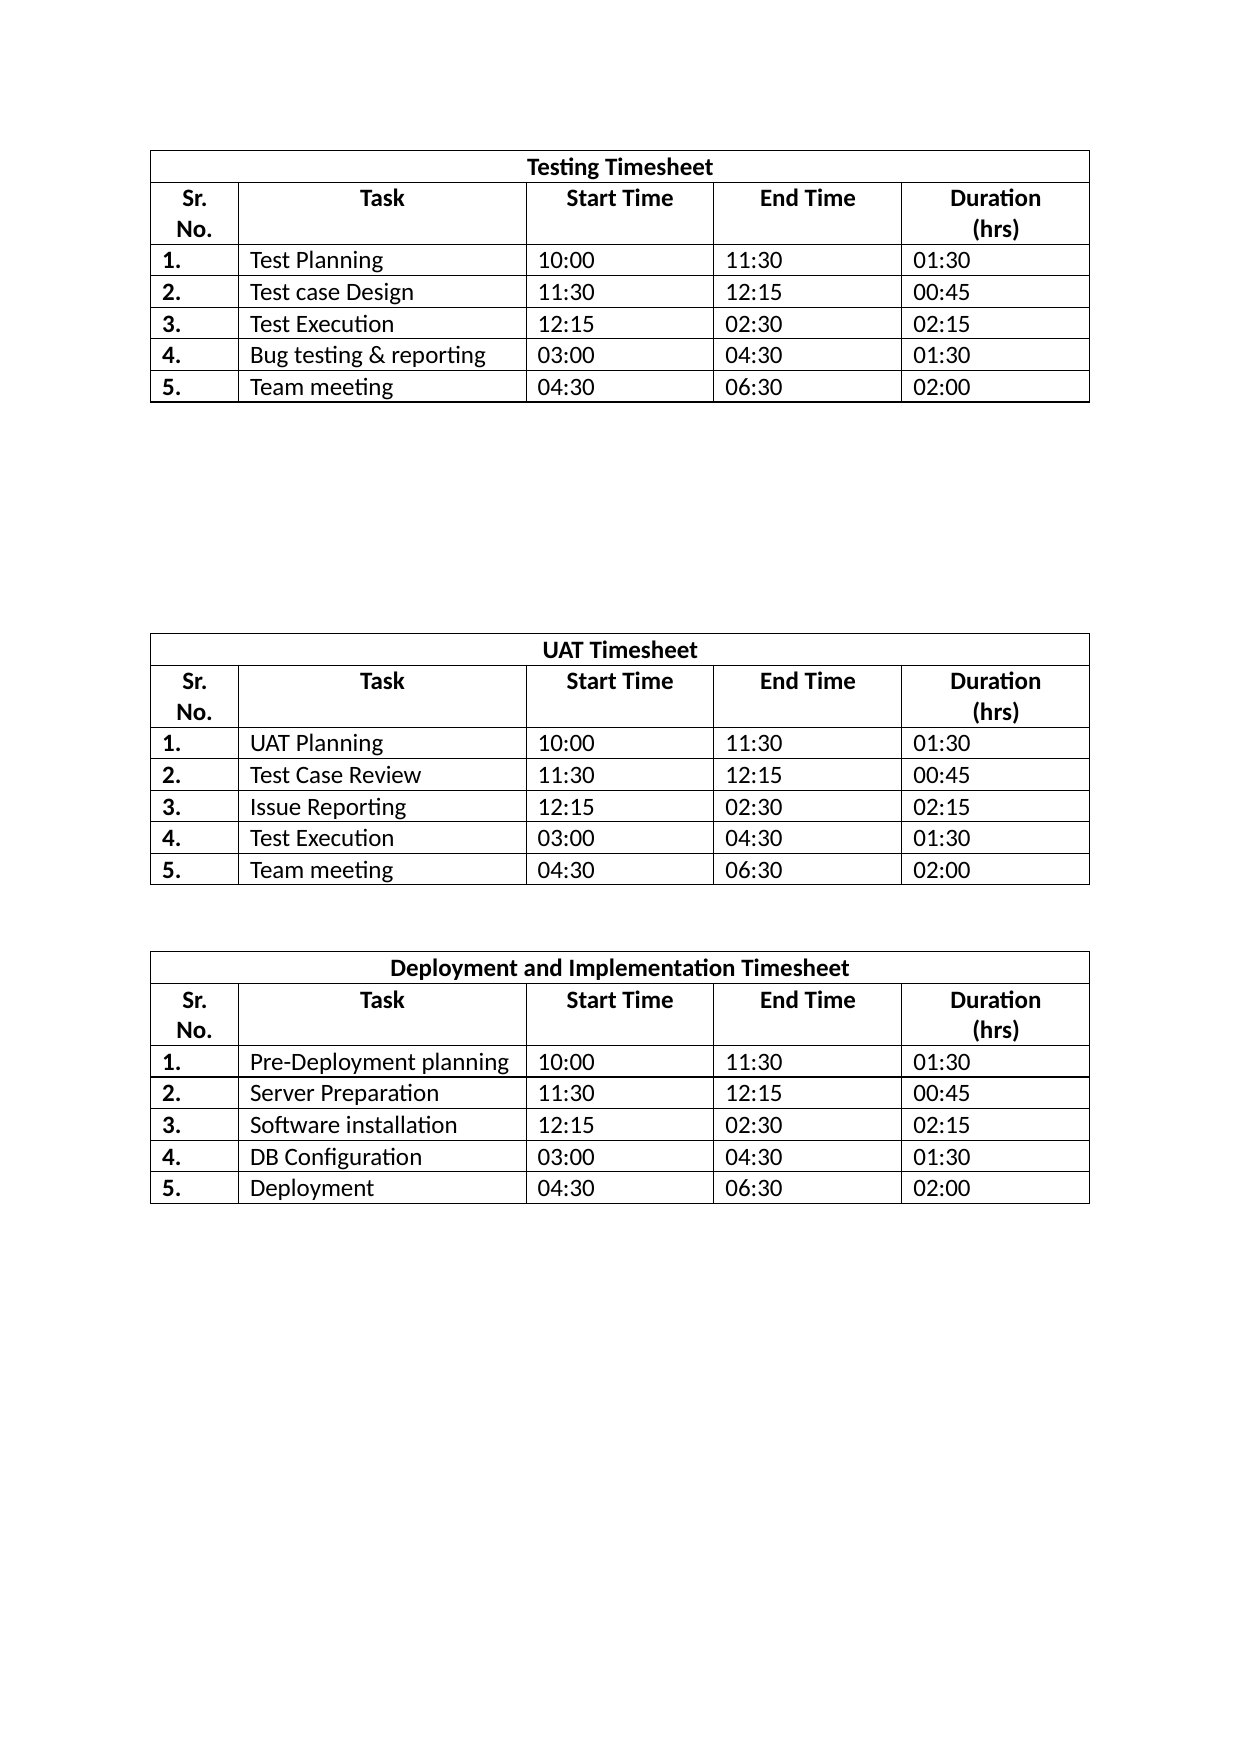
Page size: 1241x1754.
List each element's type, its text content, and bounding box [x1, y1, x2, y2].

table_cell 12:15 [527, 308, 713, 338]
table_cell 5. [151, 371, 238, 401]
table_cell 5. [151, 1172, 238, 1203]
table_cell 1. [151, 1046, 238, 1076]
table_cell 02:30 [714, 1109, 901, 1139]
table_cell 3. [151, 1109, 238, 1139]
table_cell Duration (hrs) [902, 183, 1089, 244]
table_cell Software installation [239, 1109, 526, 1139]
table_cell 01:30 [902, 728, 1089, 758]
table_header UAT Timesheet [151, 634, 1089, 664]
table_cell 11:30 [527, 1078, 713, 1108]
table_cell Bug testing & reporting [239, 339, 526, 370]
table_cell Sr. No. [151, 183, 238, 244]
table_cell Sr. No. [151, 666, 238, 727]
table_cell 12:15 [714, 759, 901, 790]
table_cell 02:00 [902, 854, 1089, 884]
table_cell 02:15 [902, 308, 1089, 338]
table_cell 00:45 [902, 276, 1089, 307]
table_cell 01:30 [902, 245, 1089, 275]
table_cell 03:00 [527, 1141, 713, 1171]
table_cell 10:00 [527, 728, 713, 758]
table_cell Deployment [239, 1172, 526, 1203]
table_cell End Time [714, 183, 901, 244]
table_cell 02:00 [902, 1172, 1089, 1203]
table_cell 4. [151, 339, 238, 370]
table_cell 00:45 [902, 759, 1089, 790]
table_cell Task [239, 666, 526, 727]
table_cell 1. [151, 245, 238, 275]
table_header Testing Timesheet [151, 151, 1089, 182]
table_cell 12:15 [714, 1078, 901, 1108]
table_cell 01:30 [902, 339, 1089, 370]
table_cell Test Execution [239, 308, 526, 338]
table_cell Server Preparation [239, 1078, 526, 1108]
table_cell Test Planning [239, 245, 526, 275]
table_cell 00:45 [902, 1078, 1089, 1108]
table_cell Pre-Deployment planning [239, 1046, 526, 1076]
table_cell 03:00 [527, 822, 713, 853]
table_cell 03:00 [527, 339, 713, 370]
table_cell 04:30 [714, 822, 901, 853]
table_cell 2. [151, 1078, 238, 1108]
table_cell 11:30 [714, 1046, 901, 1076]
table_cell Issue Reporting [239, 791, 526, 821]
table_header Deployment and Implementation Timesheet [151, 952, 1089, 983]
table_cell 2. [151, 276, 238, 307]
table_cell 1. [151, 728, 238, 758]
table_cell 04:30 [527, 854, 713, 884]
table_cell UAT Planning [239, 728, 526, 758]
table_cell 12:15 [714, 276, 901, 307]
table_cell 11:30 [527, 276, 713, 307]
table_cell 10:00 [527, 245, 713, 275]
table_cell 04:30 [527, 371, 713, 401]
table_cell 06:30 [714, 1172, 901, 1203]
table_cell Team meeting [239, 371, 526, 401]
table_cell Duration (hrs) [902, 984, 1089, 1045]
table_cell 06:30 [714, 371, 901, 401]
table_cell Start Time [527, 183, 713, 244]
table_cell 11:30 [527, 759, 713, 790]
table_cell Task [239, 183, 526, 244]
table_cell 02:00 [902, 371, 1089, 401]
table_cell 02:30 [714, 791, 901, 821]
table_cell 12:15 [527, 791, 713, 821]
table_cell 01:30 [902, 1046, 1089, 1076]
table_cell 12:15 [527, 1109, 713, 1139]
table_cell 11:30 [714, 728, 901, 758]
table_cell 11:30 [714, 245, 901, 275]
table_cell 04:30 [527, 1172, 713, 1203]
table_cell 02:15 [902, 791, 1089, 821]
table_cell Test case Design [239, 276, 526, 307]
table_cell Test Execution [239, 822, 526, 853]
table_cell 02:15 [902, 1109, 1089, 1139]
table_cell 4. [151, 1141, 238, 1171]
table_cell 3. [151, 308, 238, 338]
table_cell Start Time [527, 666, 713, 727]
table_cell 4. [151, 822, 238, 853]
table_cell 5. [151, 854, 238, 884]
table_cell End Time [714, 984, 901, 1045]
table_cell Start Time [527, 984, 713, 1045]
table_cell 2. [151, 759, 238, 790]
table_cell End Time [714, 666, 901, 727]
table_cell DB Configuration [239, 1141, 526, 1171]
table_cell 3. [151, 791, 238, 821]
table_cell Sr. No. [151, 984, 238, 1045]
table_cell Test Case Review [239, 759, 526, 790]
table_cell 02:30 [714, 308, 901, 338]
table_cell 06:30 [714, 854, 901, 884]
table_cell 01:30 [902, 1141, 1089, 1171]
table_cell Duration (hrs) [902, 666, 1089, 727]
table_cell Task [239, 984, 526, 1045]
table_cell 01:30 [902, 822, 1089, 853]
table_cell 04:30 [714, 1141, 901, 1171]
table_cell 10:00 [527, 1046, 713, 1076]
table_cell Team meeting [239, 854, 526, 884]
table_cell 04:30 [714, 339, 901, 370]
